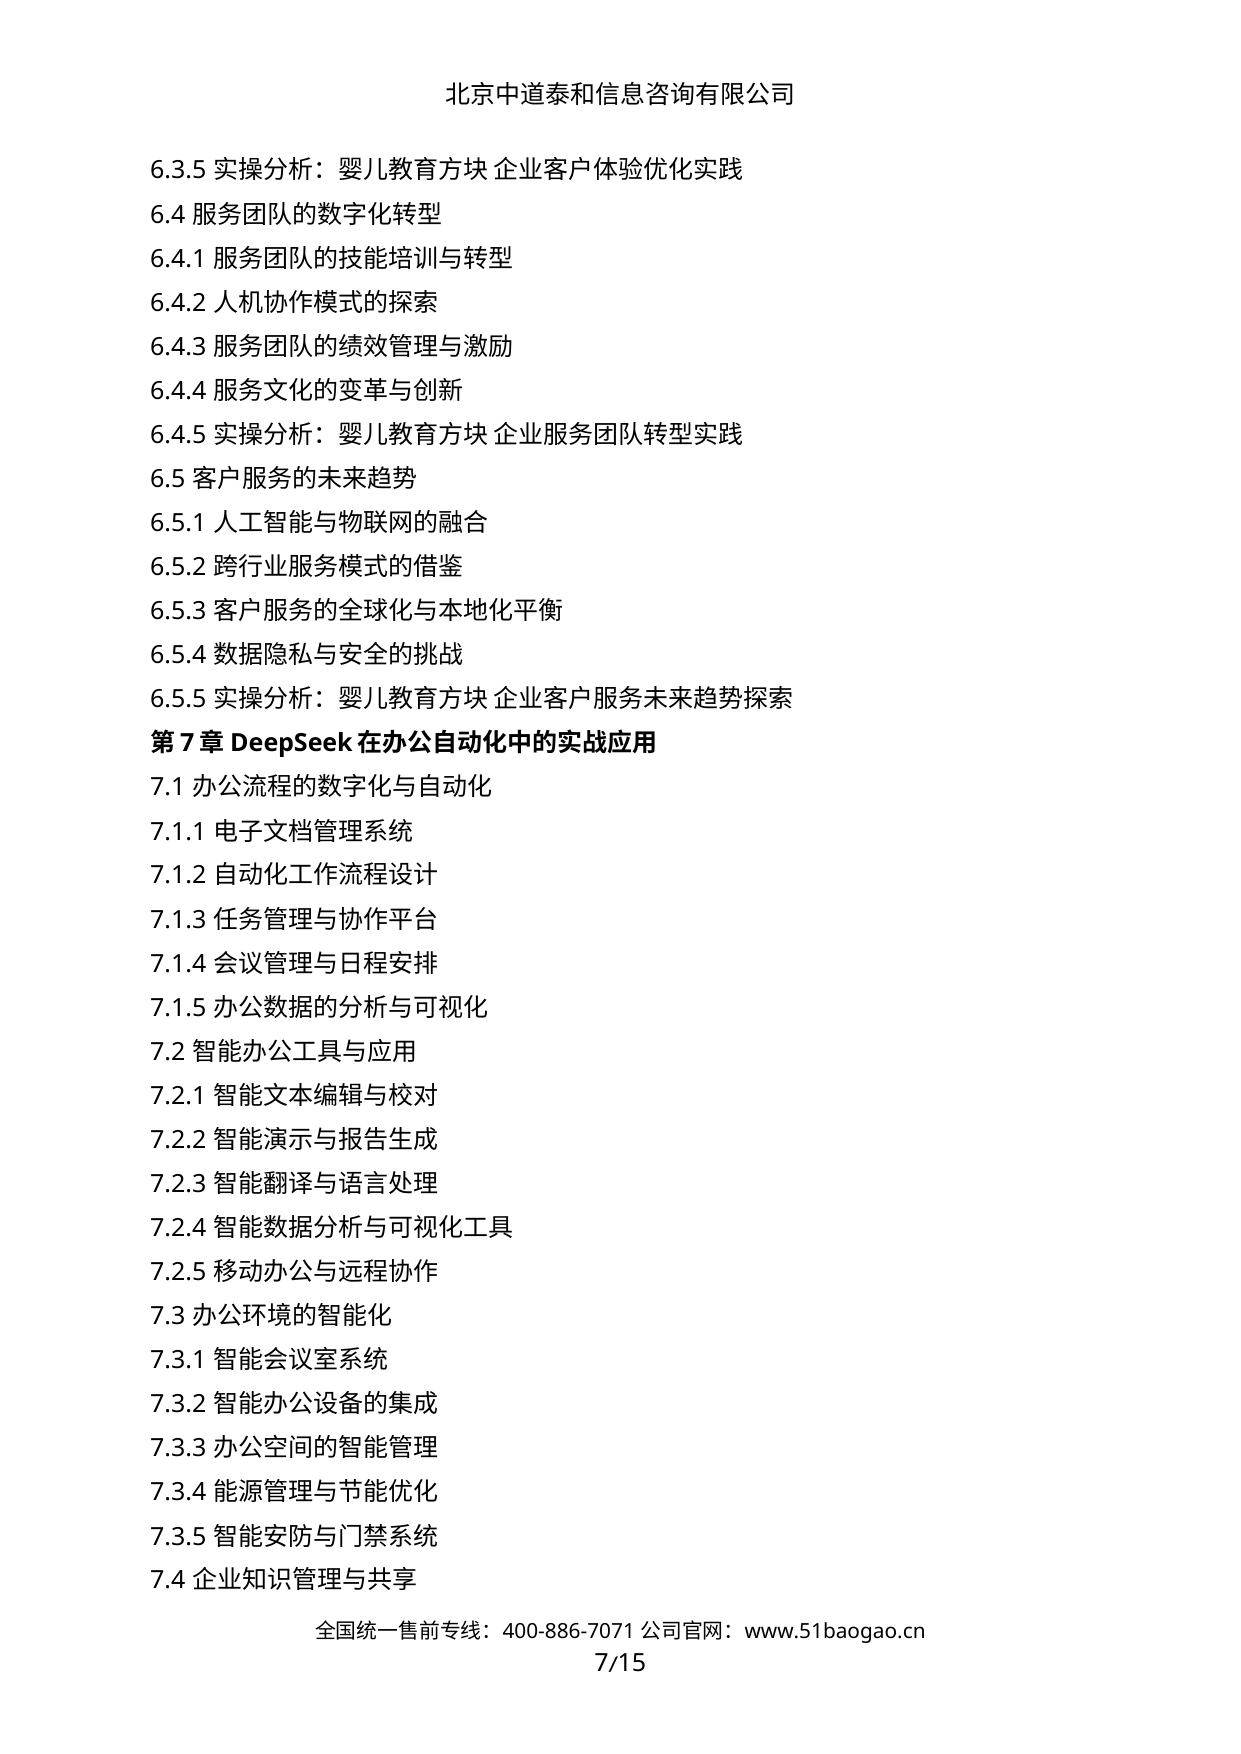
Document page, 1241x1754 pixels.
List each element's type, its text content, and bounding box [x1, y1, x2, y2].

text 7.1.1 电子文档管理系统 [150, 811, 1090, 847]
text 7.2.3 智能翻译与语言处理 [150, 1163, 1090, 1200]
text 7.1 办公流程的数字化与自动化 [150, 767, 1090, 803]
text 7.2.2 智能演示与报告生成 [150, 1119, 1090, 1156]
text 7.4 企业知识管理与共享 [150, 1560, 1090, 1596]
text 7.2.5 移动办公与远程协作 [150, 1252, 1090, 1288]
text 7.3.1 智能会议室系统 [150, 1340, 1090, 1376]
text 6.4.2 人机协作模式的探索 [150, 282, 1090, 318]
text 6.5.2 跨行业服务模式的借鉴 [150, 547, 1090, 583]
text 7.3.2 智能办公设备的集成 [150, 1384, 1090, 1420]
text 6.5.1 人工智能与物联网的融合 [150, 502, 1090, 539]
text 6.4.4 服务文化的变革与创新 [150, 370, 1090, 407]
text 6.4.1 服务团队的技能培训与转型 [150, 238, 1090, 274]
text 6.4.3 服务团队的绩效管理与激励 [150, 326, 1090, 362]
text 6.5.4 数据隐私与安全的挑战 [150, 635, 1090, 671]
text 7.1.5 办公数据的分析与可视化 [150, 987, 1090, 1023]
text 6.3.5 实操分析：婴儿教育方块 企业客户体验优化实践 [150, 150, 1090, 186]
text 7.2.1 智能文本编辑与校对 [150, 1075, 1090, 1112]
text 6.5 客户服务的未来趋势 [150, 458, 1090, 495]
text 第7章 DeepSeek在办公自动化中的实战应用 [150, 723, 1090, 759]
text 6.5.5 实操分析：婴儿教育方块 企业客户服务未来趋势探索 [150, 679, 1090, 715]
text 7.2.4 智能数据分析与可视化工具 [150, 1207, 1090, 1244]
text 6.4 服务团队的数字化转型 [150, 194, 1090, 230]
text 6.5.3 客户服务的全球化与本地化平衡 [150, 591, 1090, 627]
text 7.2 智能办公工具与应用 [150, 1031, 1090, 1067]
text 7.3.5 智能安防与门禁系统 [150, 1516, 1090, 1552]
text 7.1.4 会议管理与日程安排 [150, 943, 1090, 979]
text 7.3.3 办公空间的智能管理 [150, 1428, 1090, 1464]
text 7.3 办公环境的智能化 [150, 1296, 1090, 1332]
text 7.3.4 能源管理与节能优化 [150, 1472, 1090, 1508]
text 6.4.5 实操分析：婴儿教育方块 企业服务团队转型实践 [150, 414, 1090, 451]
text 7.1.3 任务管理与协作平台 [150, 899, 1090, 935]
text 7.1.2 自动化工作流程设计 [150, 855, 1090, 891]
